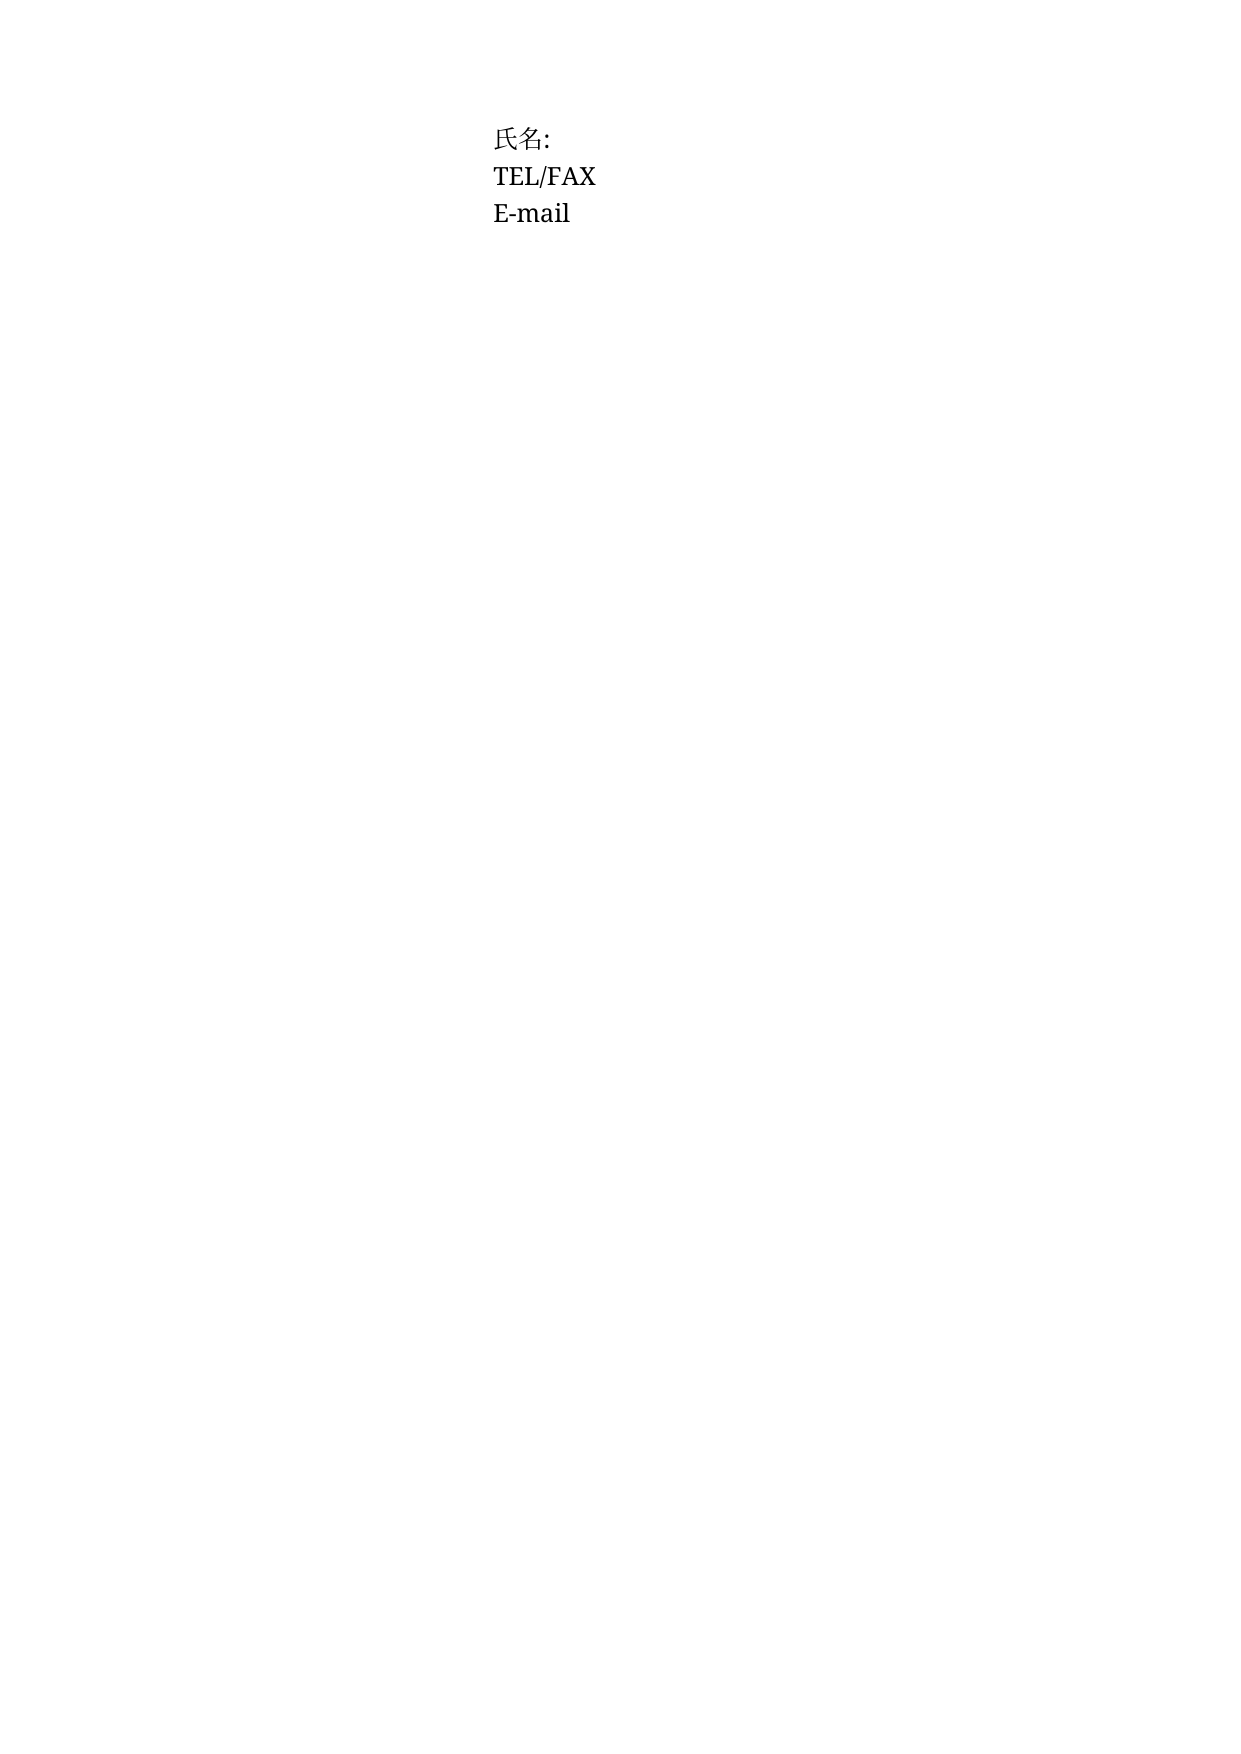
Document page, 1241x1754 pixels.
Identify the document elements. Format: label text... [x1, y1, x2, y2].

text E-mail [118, 194, 1122, 232]
text 氏名: [118, 119, 1122, 157]
text TEL/FAX [118, 157, 1122, 194]
